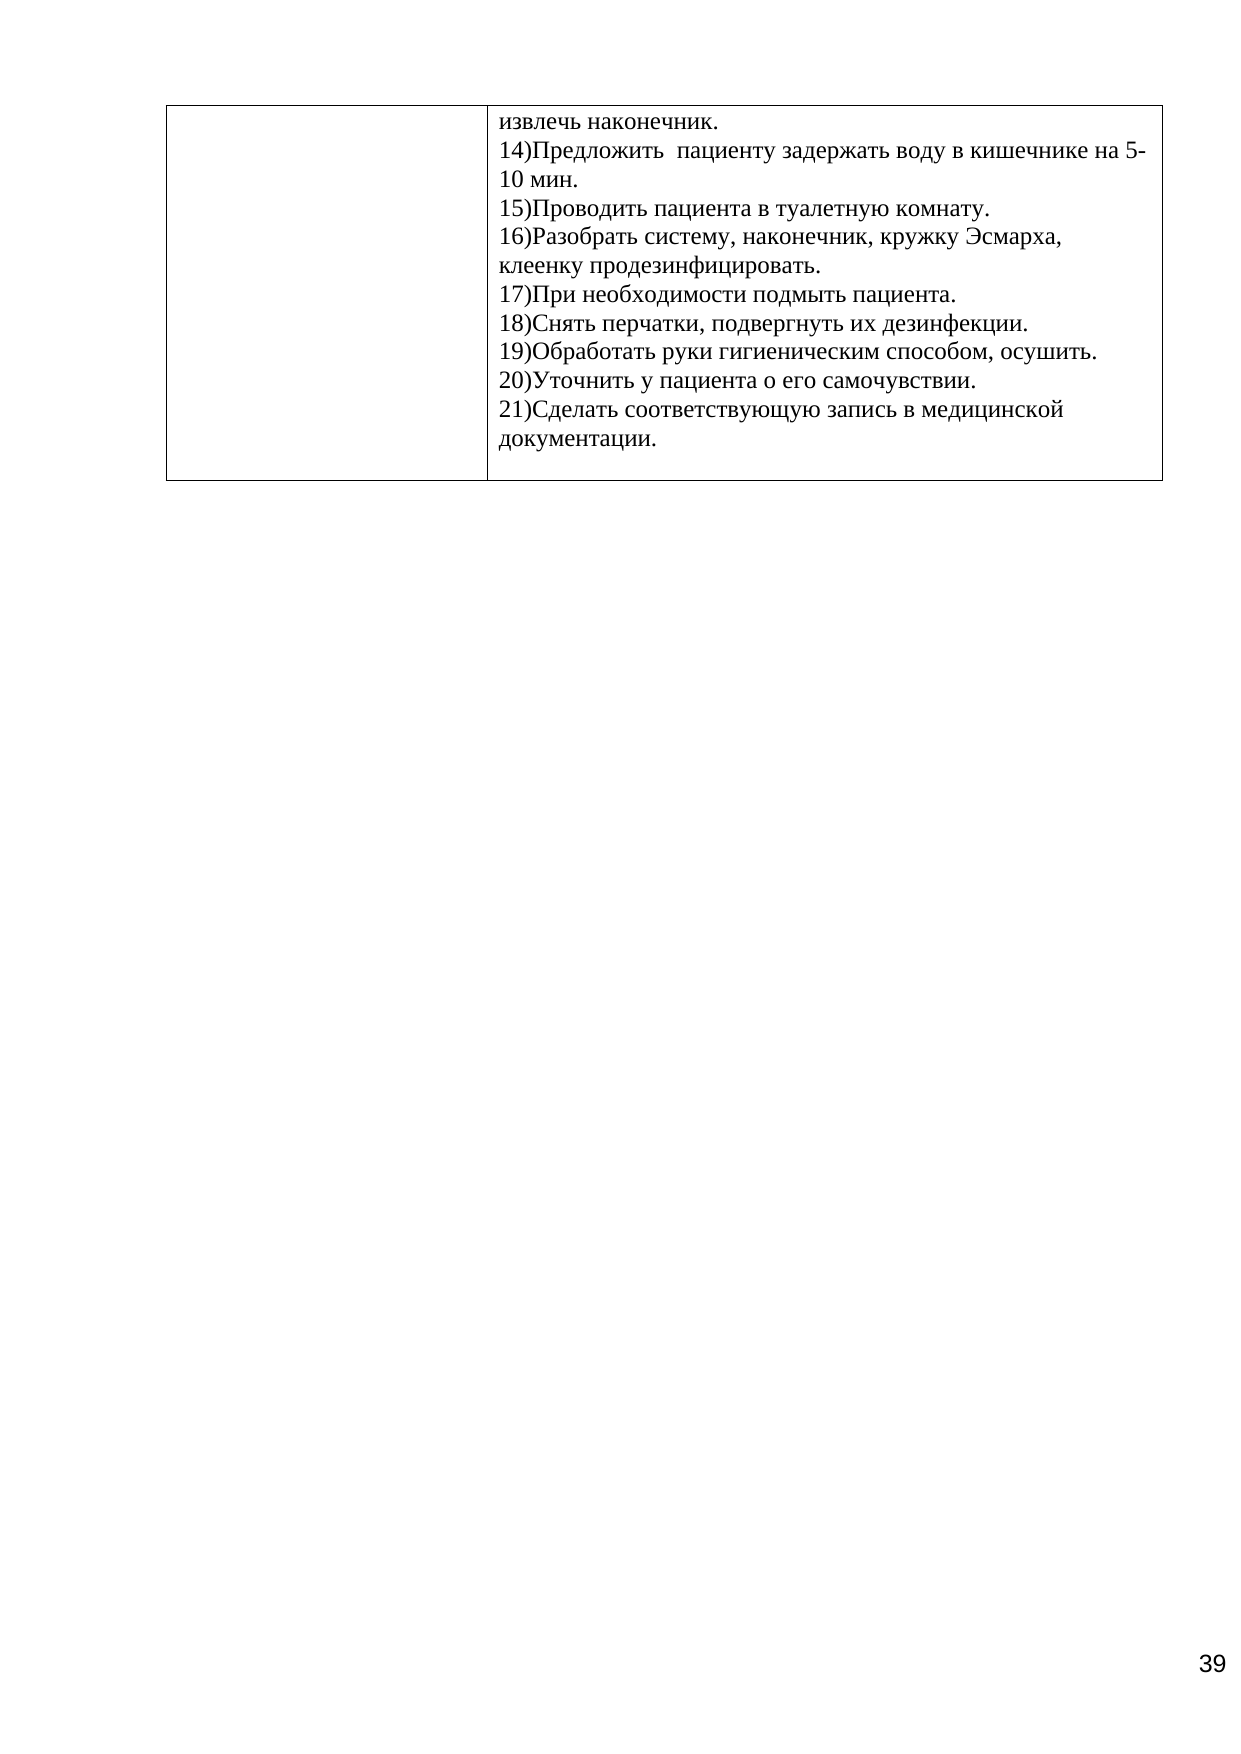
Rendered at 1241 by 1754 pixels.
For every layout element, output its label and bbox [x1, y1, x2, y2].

table_cell [488, 106, 1162, 480]
table_cell [167, 106, 487, 480]
